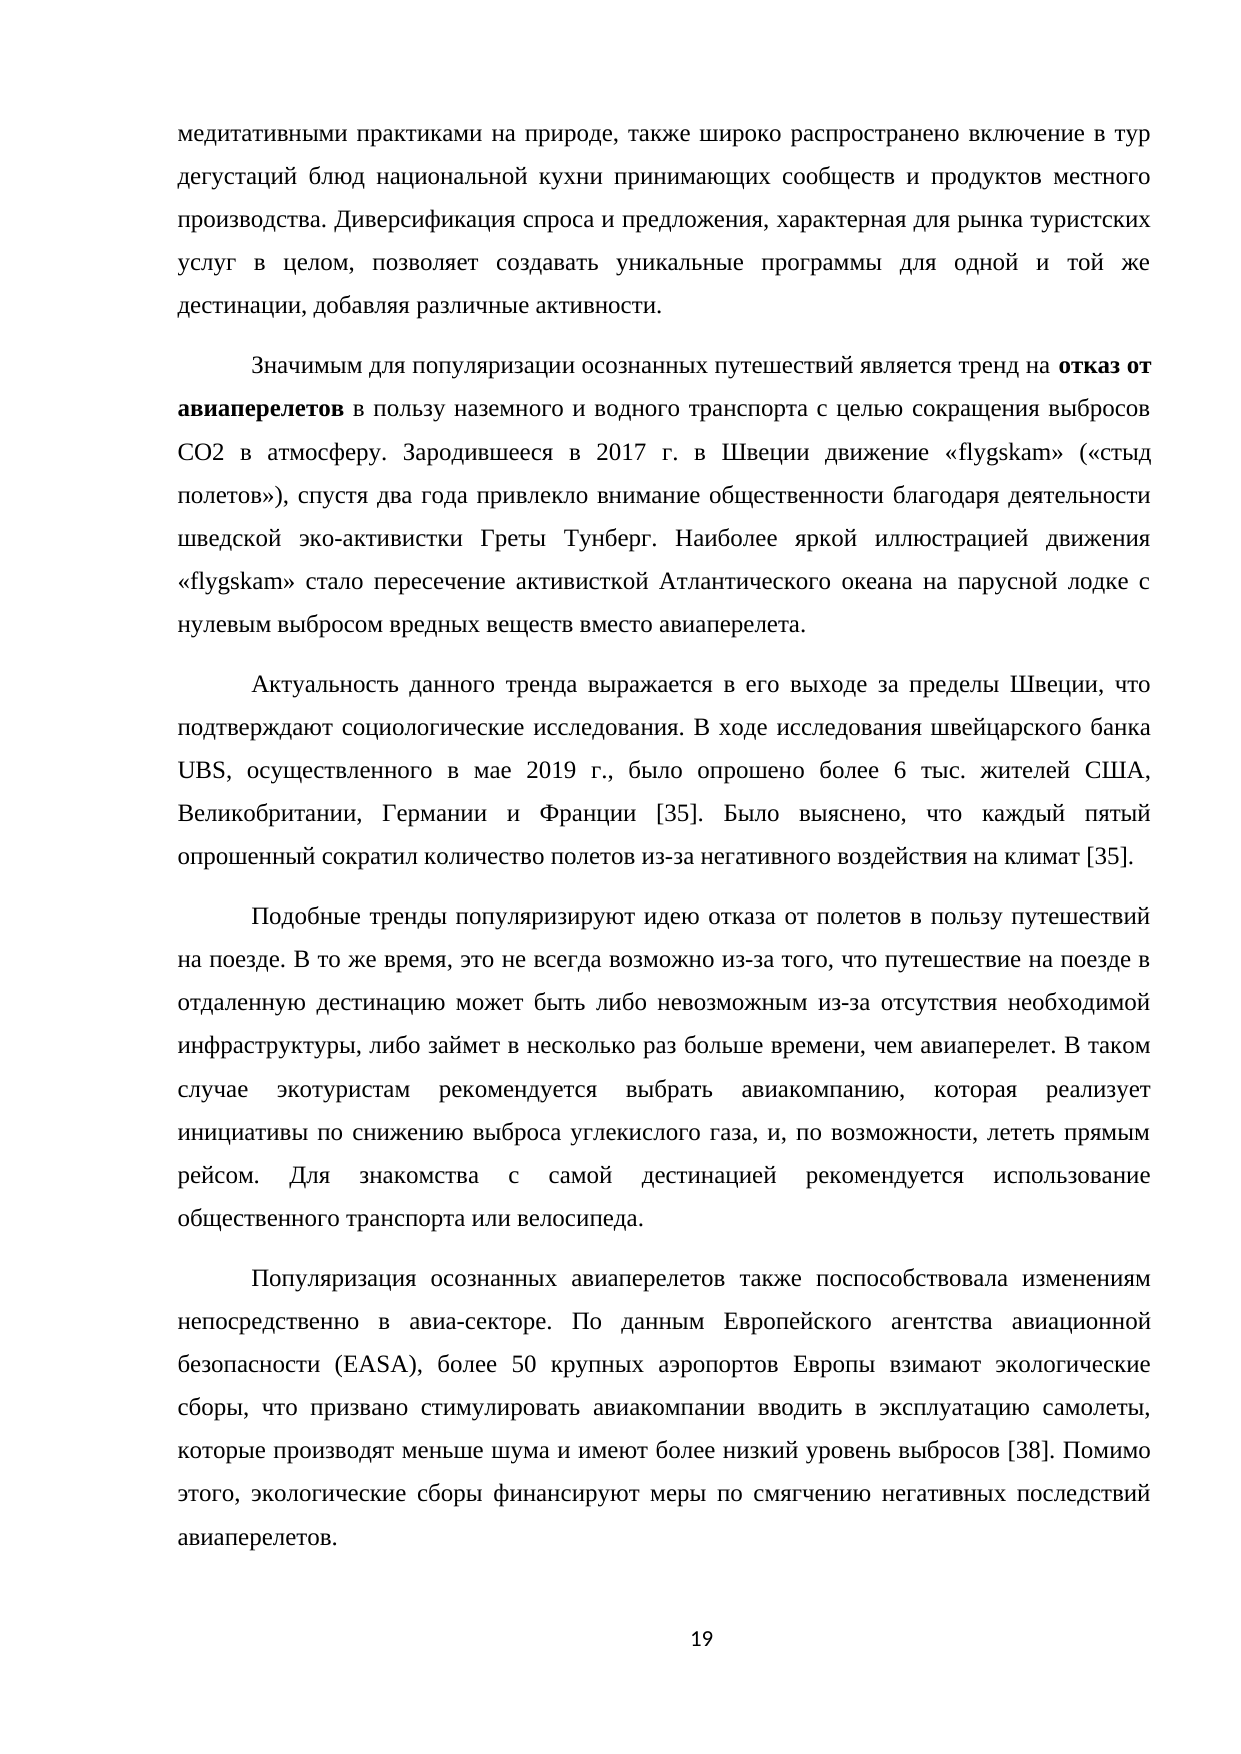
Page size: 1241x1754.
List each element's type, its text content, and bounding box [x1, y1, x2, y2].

text Значимым для популяризации осознанных путешествий является тренд на отказ от авиаперелетов в пользу наземного и водного транспорта с целью сокращения выбросов CO2 в атмосферу. Зародившееся в 2017 г. в Швеции движение «flygskam» («стыд полетов»), спустя два года привлекло внимание общественности благодаря деятельности шведской эко-активистки Греты Тунберг. Наиболее яркой иллюстрацией движения «flygskam» стало пересечение активисткой Атлантического океана на парусной лодке с нулевым выбросом вредных веществ вместо авиаперелета. [177, 350, 1152, 638]
text Актуальность данного тренда выражается в его выходе за пределы Швеции, что подтверждают социологические исследования. В ходе исследования швейцарского банка UBS, осуществленного в мае 2019 г., было опрошено более 6 тыс. жителей США, Великобритании, Германии и Франции [35]. Было выяснено, что каждый пятый опрошенный сократил количество полетов из-за негативного воздействия на климат [35]. [177, 669, 1152, 870]
text Популяризация осознанных авиаперелетов также поспособствовала изменениям непосредственно в авиа-секторе. По данным Европейского агентства авиационной безопасности (EASA), более 50 крупных аэропортов Европы взимают экологические сборы, что призвано стимулировать авиакомпании вводить в эксплуатацию самолеты, которые производят меньше шума и имеют более низкий уровень выбросов [38]. Помимо этого, экологические сборы финансируют меры по смягчению негативных последствий авиаперелетов. [177, 1263, 1152, 1550]
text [177, 118, 1152, 319]
text Подобные тренды популяризируют идею отказа от полетов в пользу путешествий на поезде. В то же время, это не всегда возможно из-за того, что путешествие на поезде в отдаленную дестинацию может быть либо невозможным из-за отсутствия необходимой инфраструктуры, либо займет в несколько раз больше времени, чем авиаперелет. В таком случае экотуристам рекомендуется выбрать авиакомпанию, которая реализует инициативы по снижению выброса углекислого газа, и, по возможности, лететь прямым рейсом. Для знакомства с самой дестинацией рекомендуется использование общественного транспорта или велосипеда. [177, 901, 1152, 1232]
